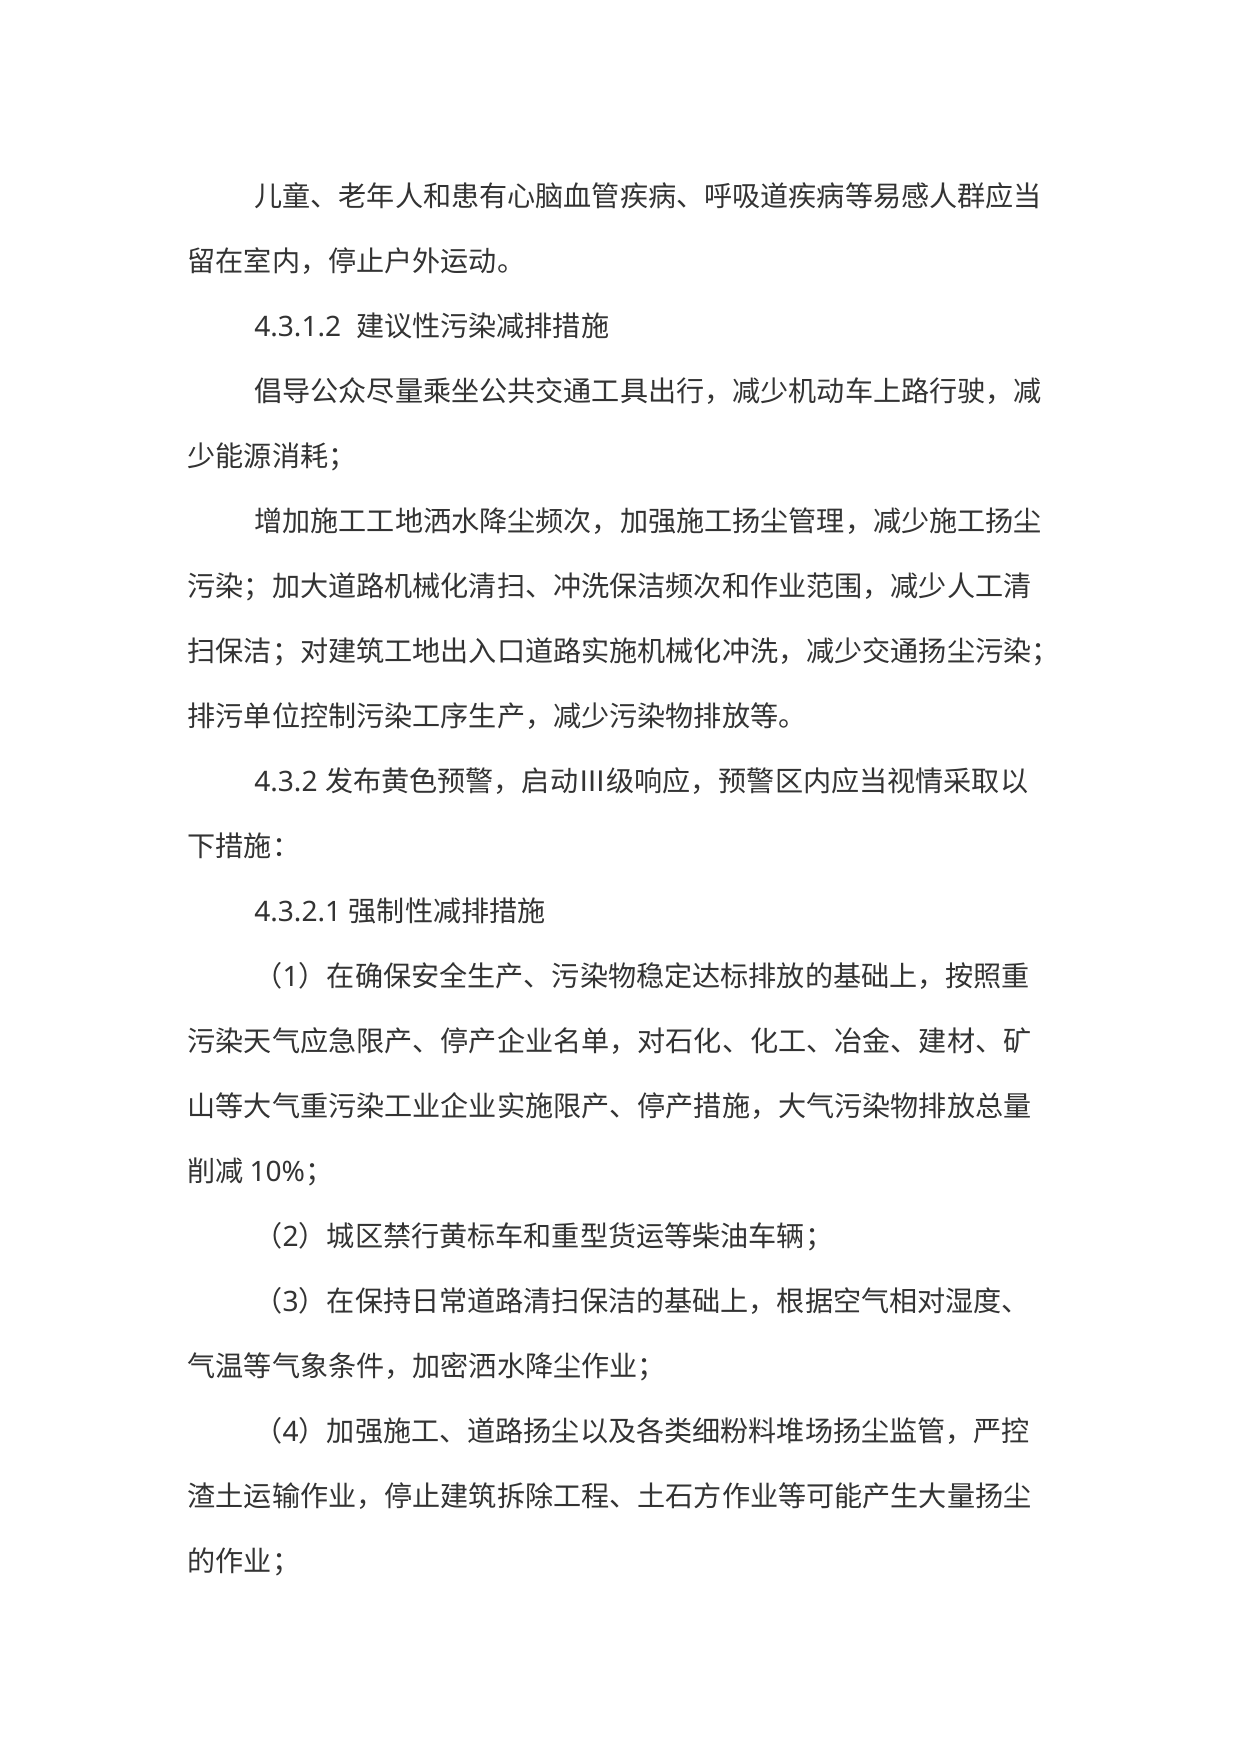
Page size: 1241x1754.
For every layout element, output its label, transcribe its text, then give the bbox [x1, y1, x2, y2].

text （3）在保持日常道路清扫保洁的基础上，根据空气相对湿度、气温等气象条件，加密洒水降尘作业； [187, 1267, 1053, 1397]
text 儿童、老年人和患有心脑血管疾病、呼吸道疾病等易感人群应当留在室内，停止户外运动。 [187, 162, 1053, 292]
text 增加施工工地洒水降尘频次，加强施工扬尘管理，减少施工扬尘污染；加大道路机械化清扫、冲洗保洁频次和作业范围，减少人工清扫保洁；对建筑工地出入口道路实施机械化冲洗，减少交通扬尘污染；排污单位控制污染工序生产，减少污染物排放等。 [187, 487, 1053, 747]
text （4）加强施工、道路扬尘以及各类细粉料堆场扬尘监管，严控渣土运输作业，停止建筑拆除工程、土石方作业等可能产生大量扬尘的作业； [187, 1397, 1053, 1592]
text 4.3.1.2 建议性污染减排措施 [187, 292, 1053, 357]
text 4.3.2.1 强制性减排措施 [187, 877, 1053, 942]
text 倡导公众尽量乘坐公共交通工具出行，减少机动车上路行驶，减少能源消耗； [187, 357, 1053, 487]
text （2）城区禁行黄标车和重型货运等柴油车辆； [187, 1202, 1053, 1267]
text 4.3.2 发布黄色预警，启动Ⅲ级响应，预警区内应当视情采取以下措施： [187, 747, 1053, 877]
text （1）在确保安全生产、污染物稳定达标排放的基础上，按照重污染天气应急限产、停产企业名单，对石化、化工、冶金、建材、矿山等大气重污染工业企业实施限产、停产措施，大气污染物排放总量削减10%； [187, 942, 1053, 1202]
